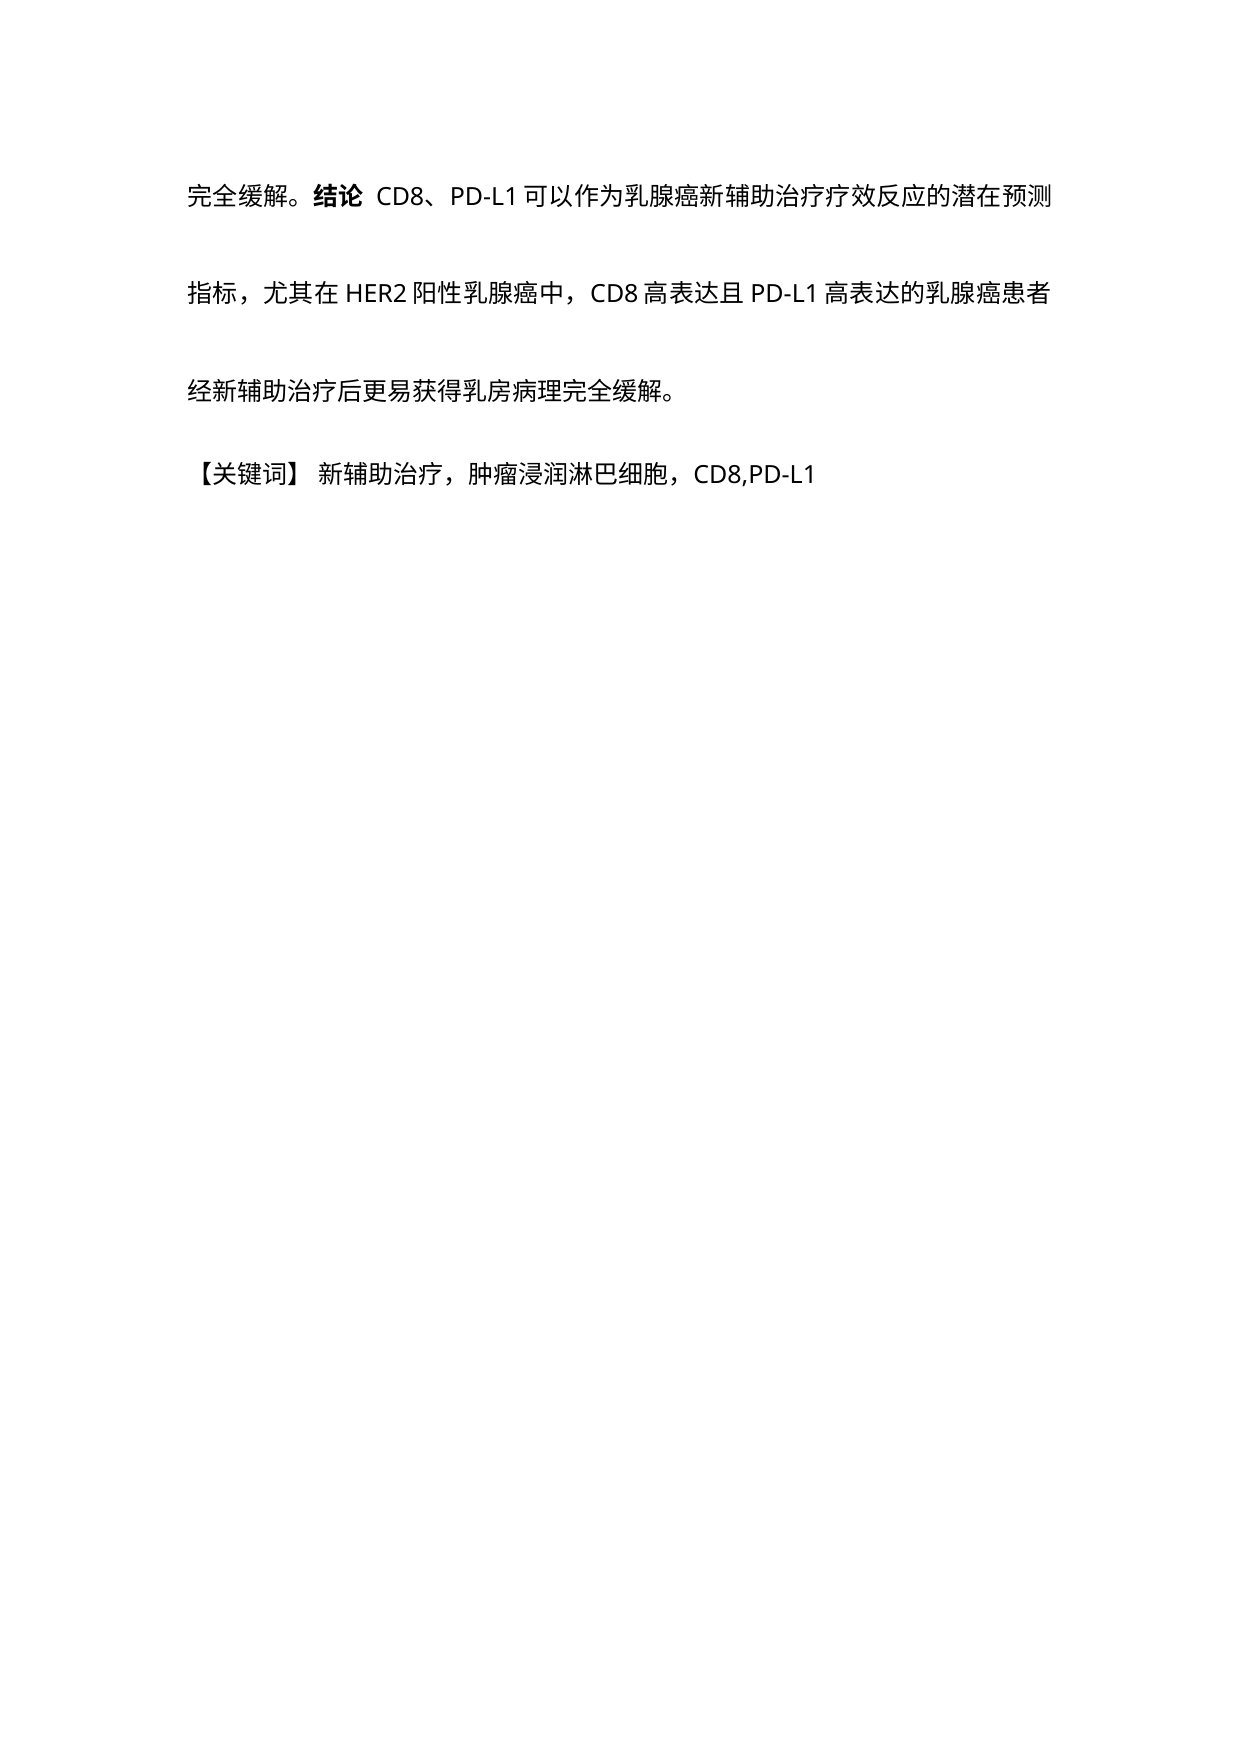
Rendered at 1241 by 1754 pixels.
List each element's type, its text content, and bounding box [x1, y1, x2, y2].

text 【关键词】 新辅助治疗，肿瘤浸润淋巴细胞，CD8,PD-L1 [187, 440, 1053, 505]
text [187, 162, 1053, 422]
